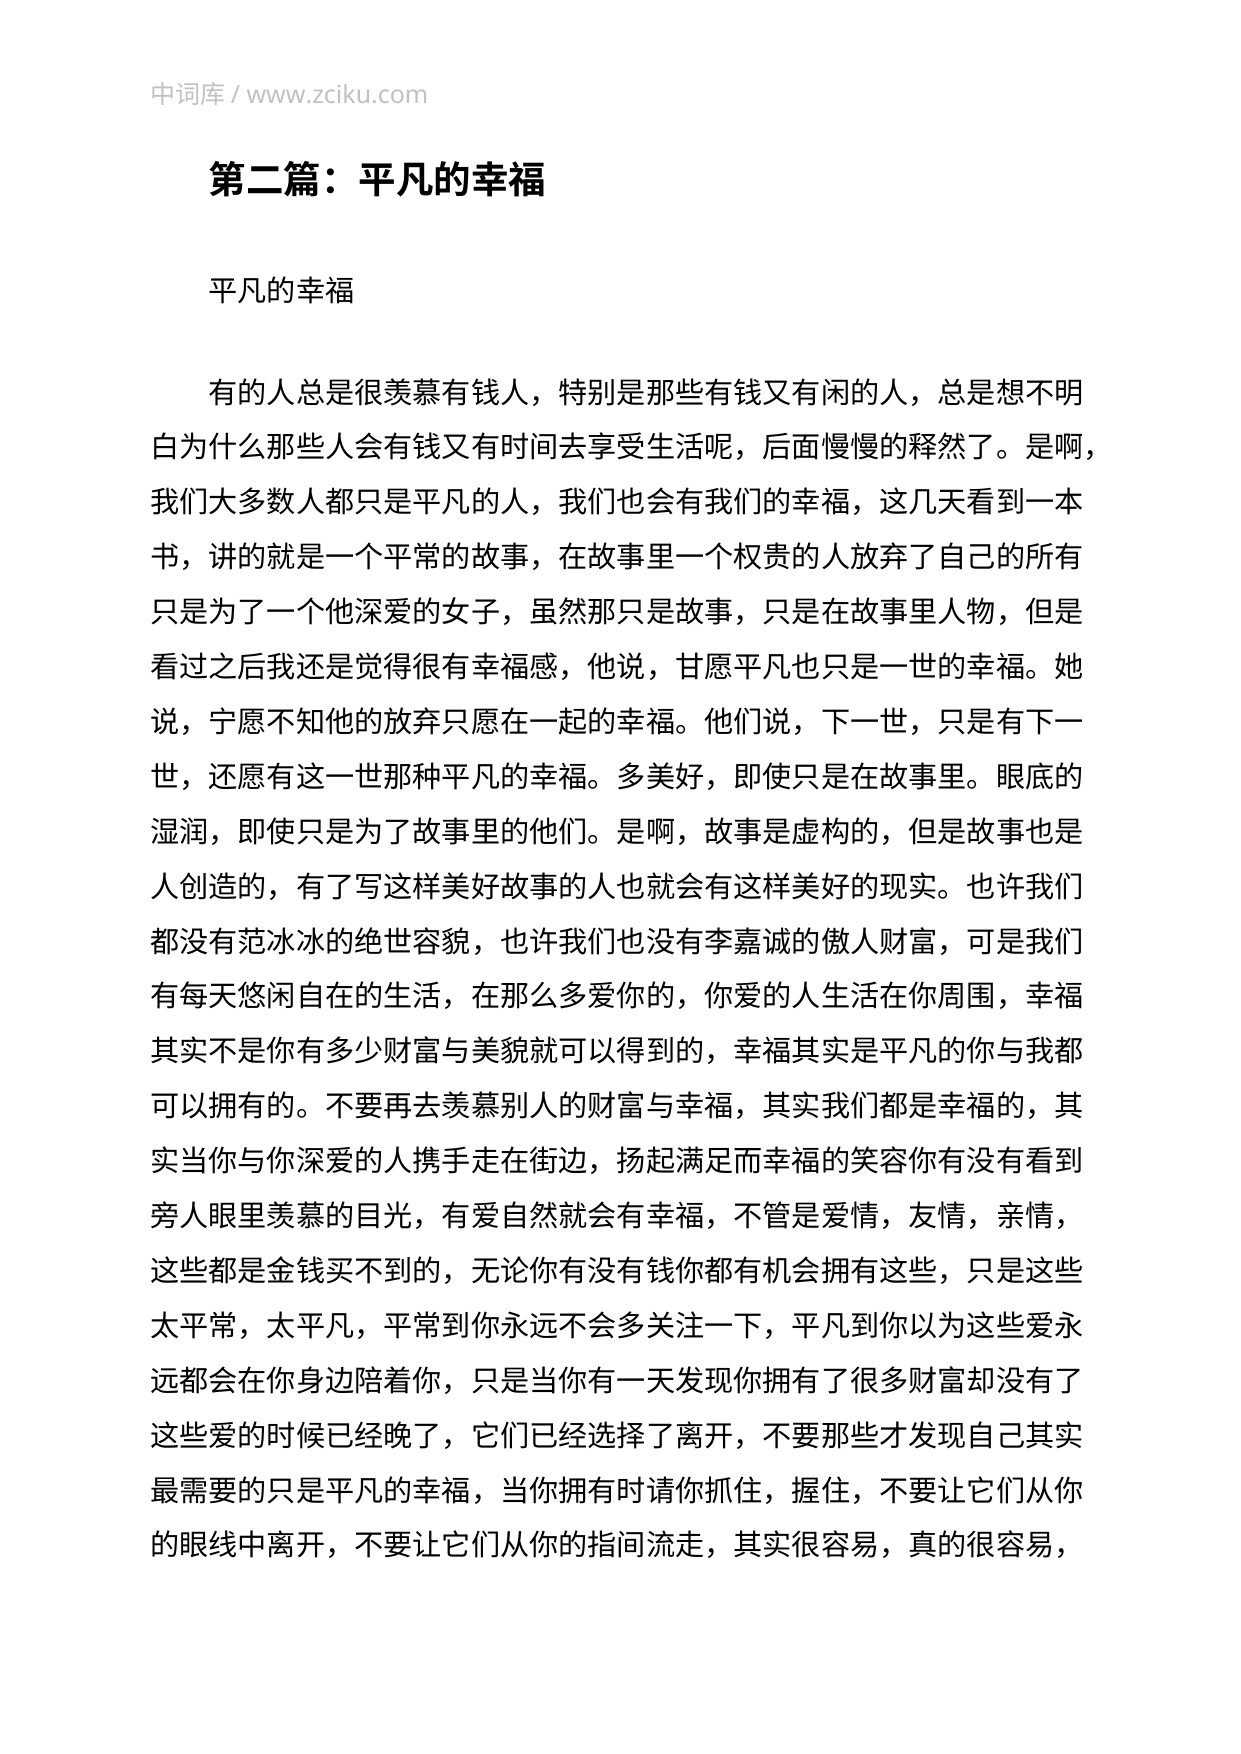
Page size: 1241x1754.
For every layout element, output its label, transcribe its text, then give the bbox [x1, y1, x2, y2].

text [150, 369, 1090, 1564]
text 平凡的幸福 [150, 267, 1090, 310]
text 第二篇：平凡的幸福 [150, 150, 1090, 204]
